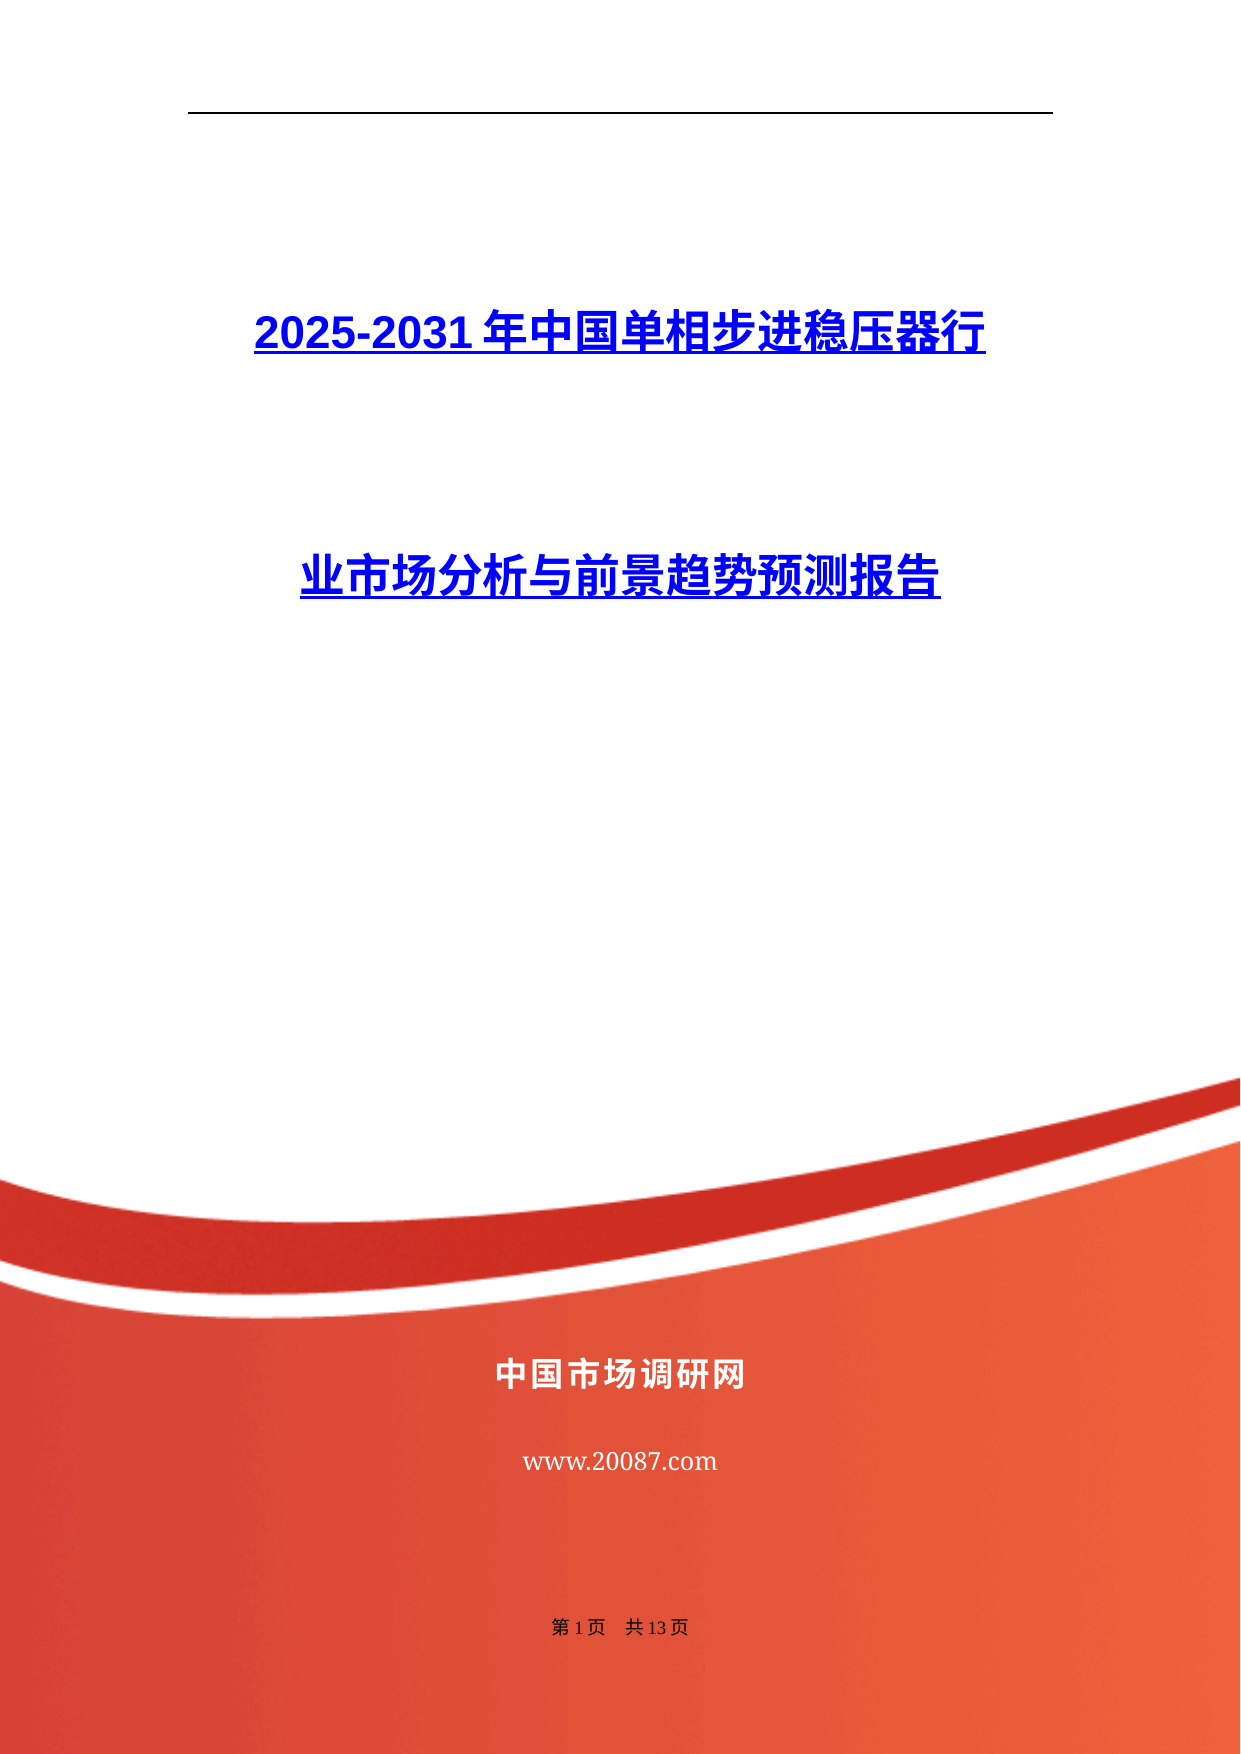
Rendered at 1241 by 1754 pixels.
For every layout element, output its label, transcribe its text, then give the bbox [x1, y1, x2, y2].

text www.20087.com [187, 1428, 1053, 1493]
subtitle 中国市场调研网 [187, 1339, 1053, 1404]
picture [0, 1006, 1241, 1754]
table_header 2025-2031年中国单相步进稳压器行业市场分析与前景趋势预测报告 [188, 207, 1053, 773]
